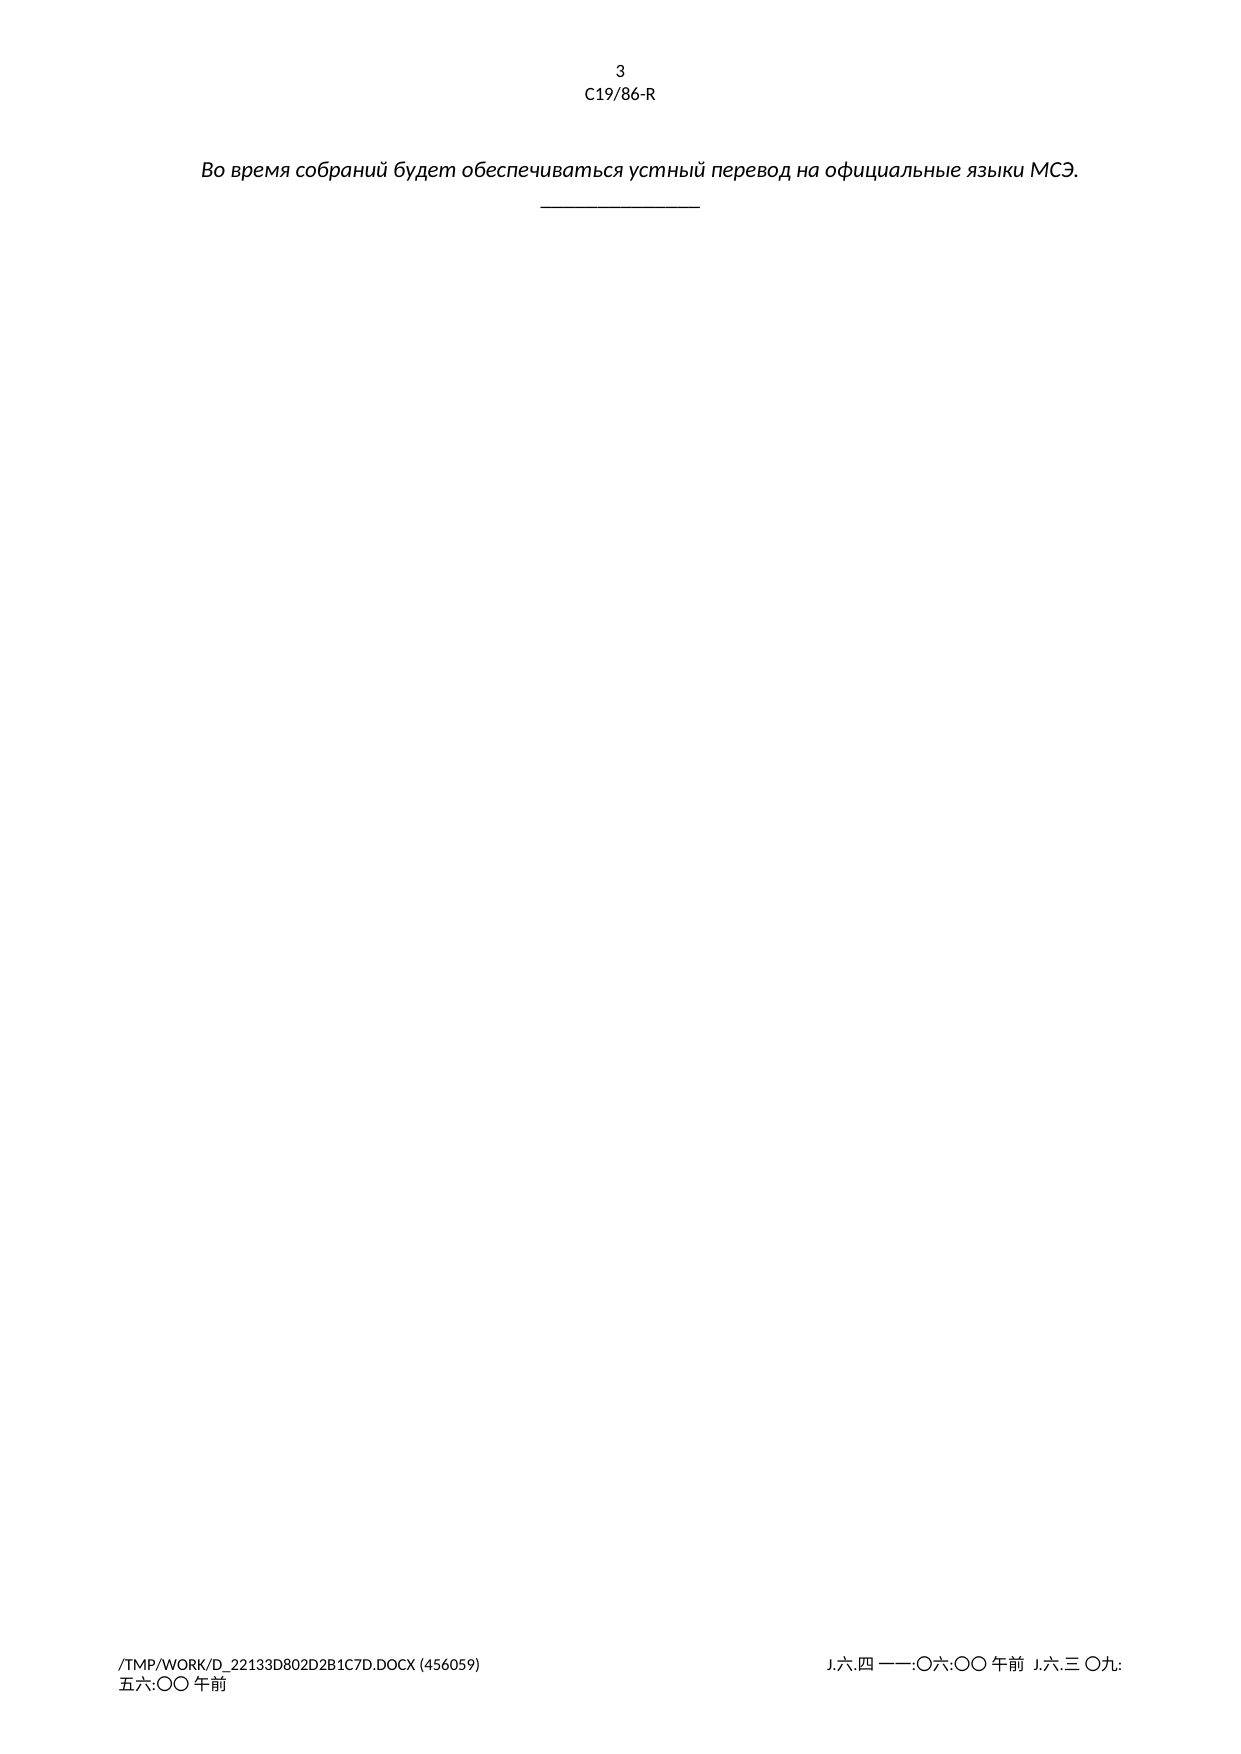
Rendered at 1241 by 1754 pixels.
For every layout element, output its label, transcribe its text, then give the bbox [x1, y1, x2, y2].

text Во время собраний будет обеспечиваться устный перевод на официальные языки МСЭ. [118, 155, 1122, 183]
text ______________ [118, 183, 1122, 211]
